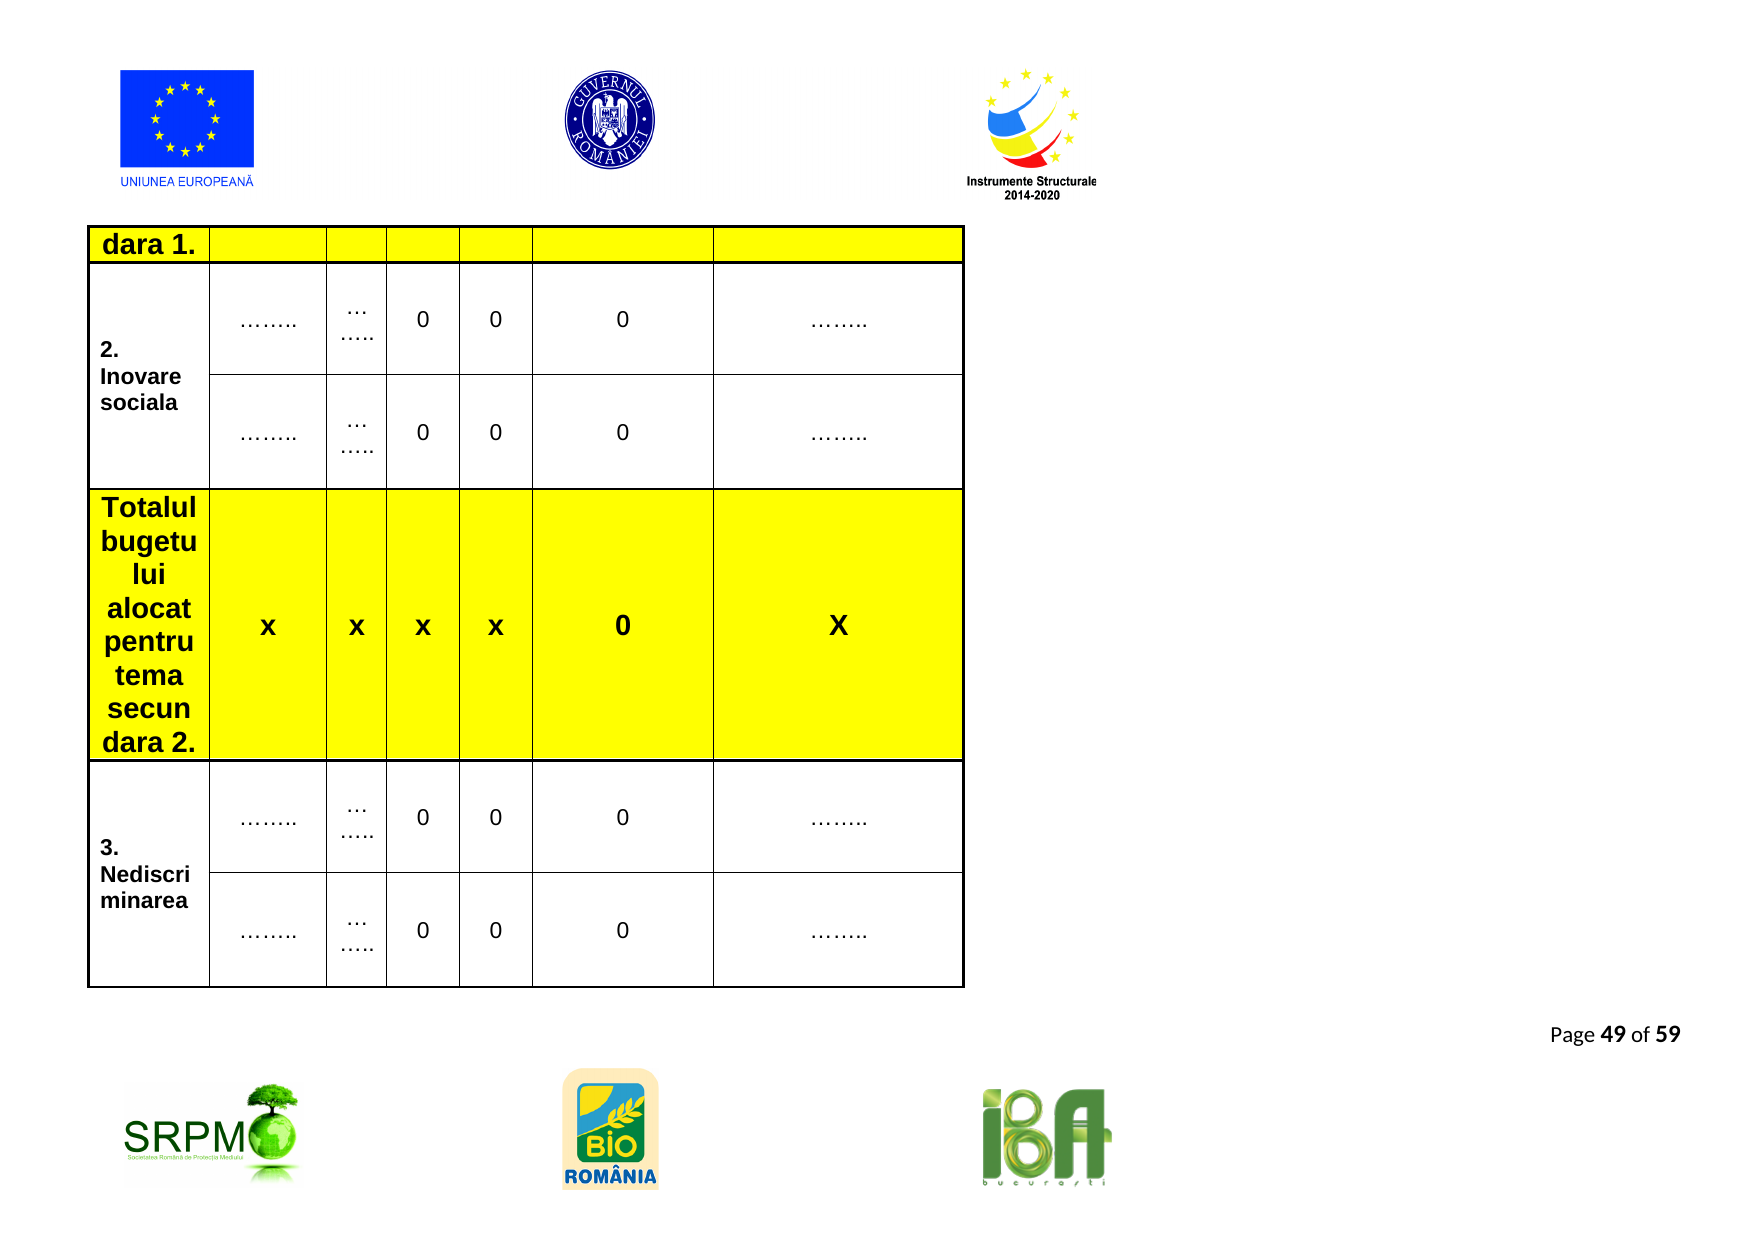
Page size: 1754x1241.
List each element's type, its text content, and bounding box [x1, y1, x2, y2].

table_cell …….. [327, 762, 386, 872]
table_cell …….. [714, 264, 962, 374]
table_cell 0 [387, 264, 459, 374]
table_cell 3. Nediscriminarea [90, 762, 209, 986]
picture [120, 67, 1097, 200]
picture [973, 1085, 1130, 1194]
table_cell …….. [210, 375, 326, 488]
table_cell 0 [533, 873, 713, 986]
table_cell …….. [714, 375, 962, 488]
table_cell x [210, 490, 326, 758]
table_cell x [327, 490, 386, 758]
table_cell Totalul bugetului alocat pentru tema secundara 1. [90, 228, 209, 261]
table_cell 0 [533, 264, 713, 374]
table_cell 2. Inovare sociala [90, 264, 209, 488]
table_cell …….. [210, 873, 326, 986]
table_cell …….. [714, 873, 962, 986]
table_cell x [387, 228, 459, 261]
table_cell 0 [533, 490, 713, 758]
table_cell …….. [210, 264, 326, 374]
table_cell 0 [533, 762, 713, 872]
table_cell 0 [387, 762, 459, 872]
table_cell x [327, 228, 386, 261]
table_cell x [460, 228, 532, 261]
table_cell x [460, 490, 532, 758]
table_cell x [387, 490, 459, 758]
table_cell 0 [387, 873, 459, 986]
table_cell …….. [327, 375, 386, 488]
table_cell …….. [327, 873, 386, 986]
table_cell X [714, 490, 962, 758]
table_cell 0 [460, 873, 532, 986]
table_cell 0 [533, 375, 713, 488]
table_cell …….. [210, 762, 326, 872]
table_cell Totalul bugetului alocat pentru tema secundara 2. [90, 490, 209, 758]
picture [123, 1082, 304, 1188]
table_cell x [210, 228, 326, 261]
table_cell …….. [714, 762, 962, 872]
table_cell …….. [327, 264, 386, 374]
table_cell 0 [387, 375, 459, 488]
table_cell 0 [533, 228, 713, 261]
table_cell 0 [460, 762, 532, 872]
table_cell 0 [460, 375, 532, 488]
table_cell X [714, 228, 962, 261]
picture [562, 1068, 659, 1190]
table_cell 0 [460, 264, 532, 374]
